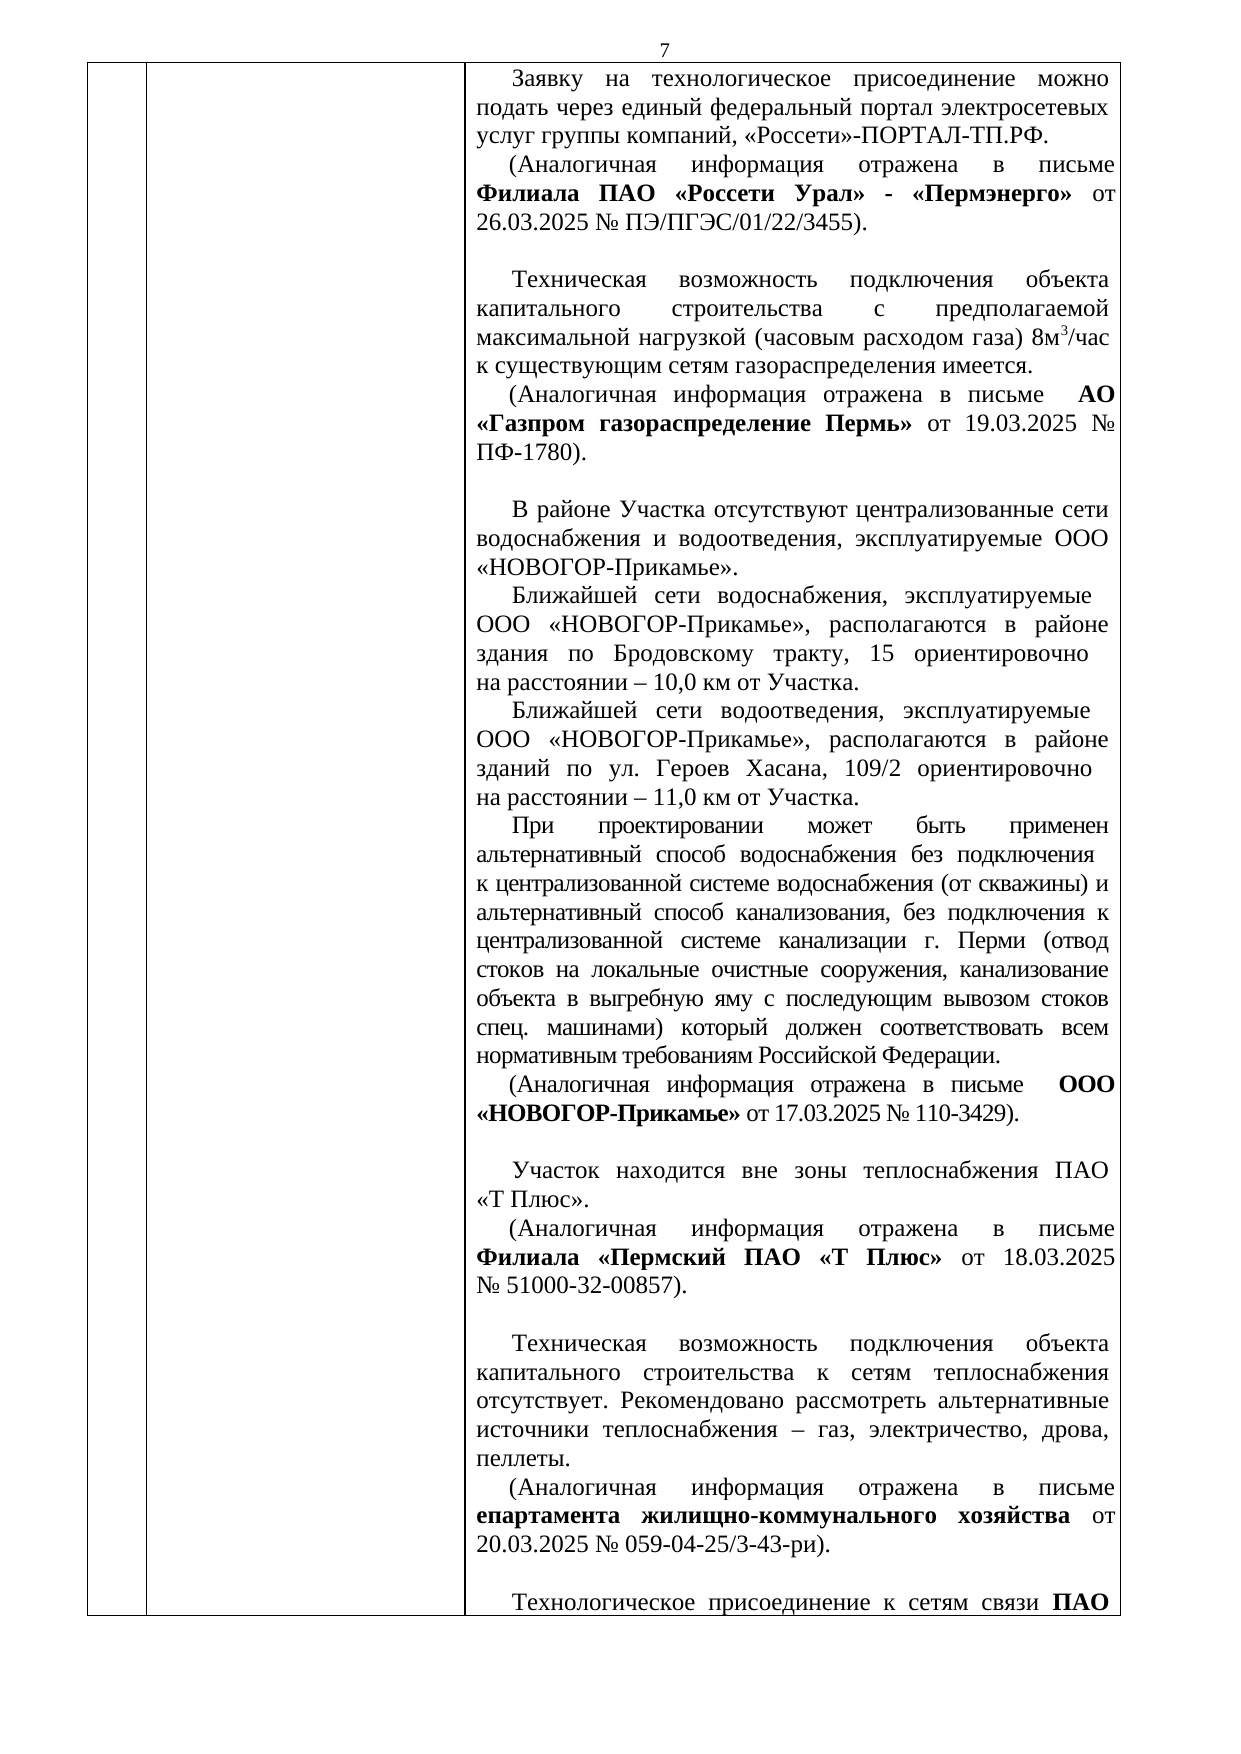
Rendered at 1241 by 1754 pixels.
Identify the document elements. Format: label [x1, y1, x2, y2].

table_cell [147, 63, 464, 1615]
table_cell [466, 63, 1120, 1615]
